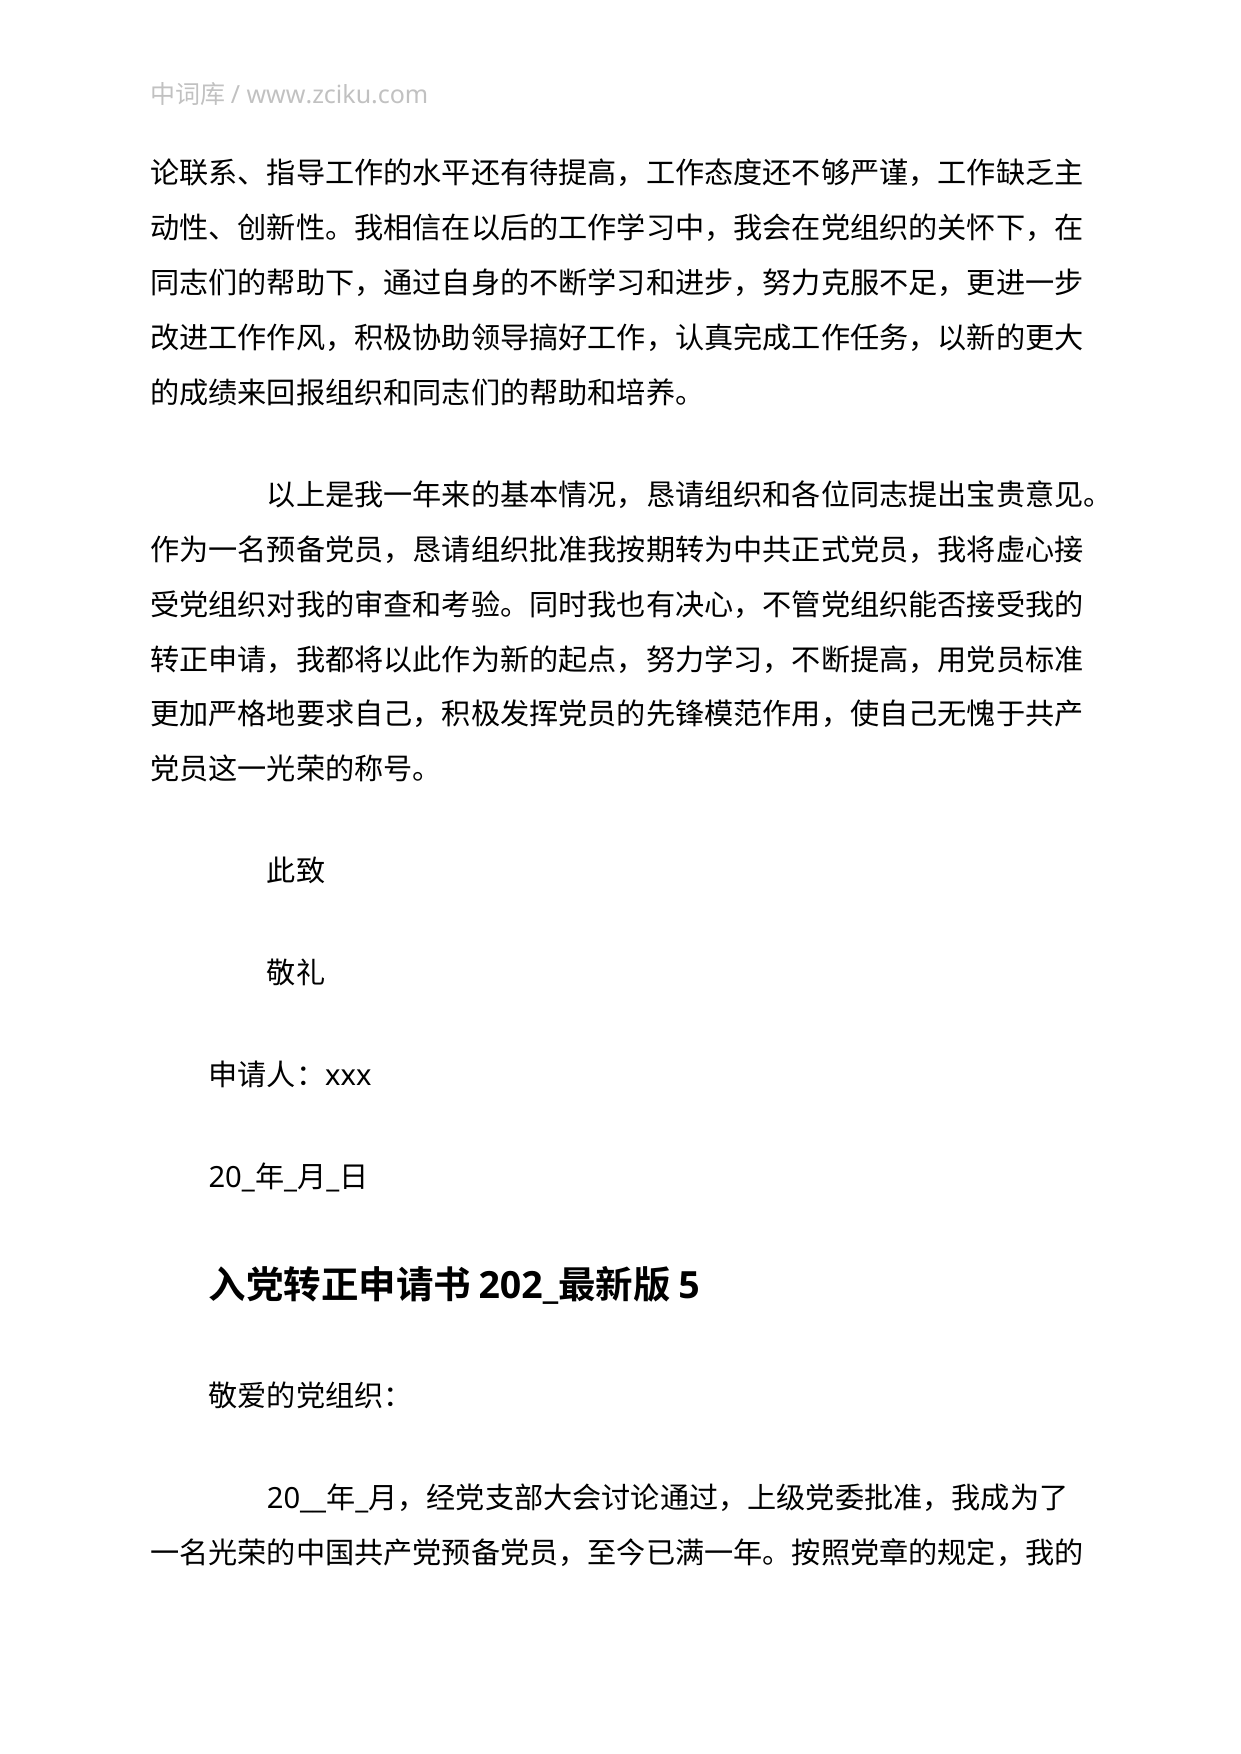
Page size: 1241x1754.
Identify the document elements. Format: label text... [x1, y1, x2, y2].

text 申请人：xxx [150, 1051, 1090, 1093]
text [150, 150, 1090, 412]
text 此致 [150, 848, 1090, 890]
text 入党转正申请书202_最新版5 [150, 1255, 1090, 1309]
text 敬礼 [150, 949, 1090, 992]
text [150, 1474, 1090, 1572]
text 20_年_月_日 [150, 1153, 1090, 1196]
text 敬爱的党组织： [150, 1373, 1090, 1415]
text 以上是我一年来的基本情况，恳请组织和各位同志提出宝贵意见。作为一名预备党员，恳请组织批准我按期转为中共正式党员，我将虚心接受党组织对我的审查和考验。同时我也有决心，不管党组织能否接受我的转正申请，我都将以此作为新的起点，努力学习，不断提高，用党员标准更加严格地要求自己，积极发挥党员的先锋模范作用，使自己无愧于共产党员这一光荣的称号。 [150, 471, 1090, 788]
